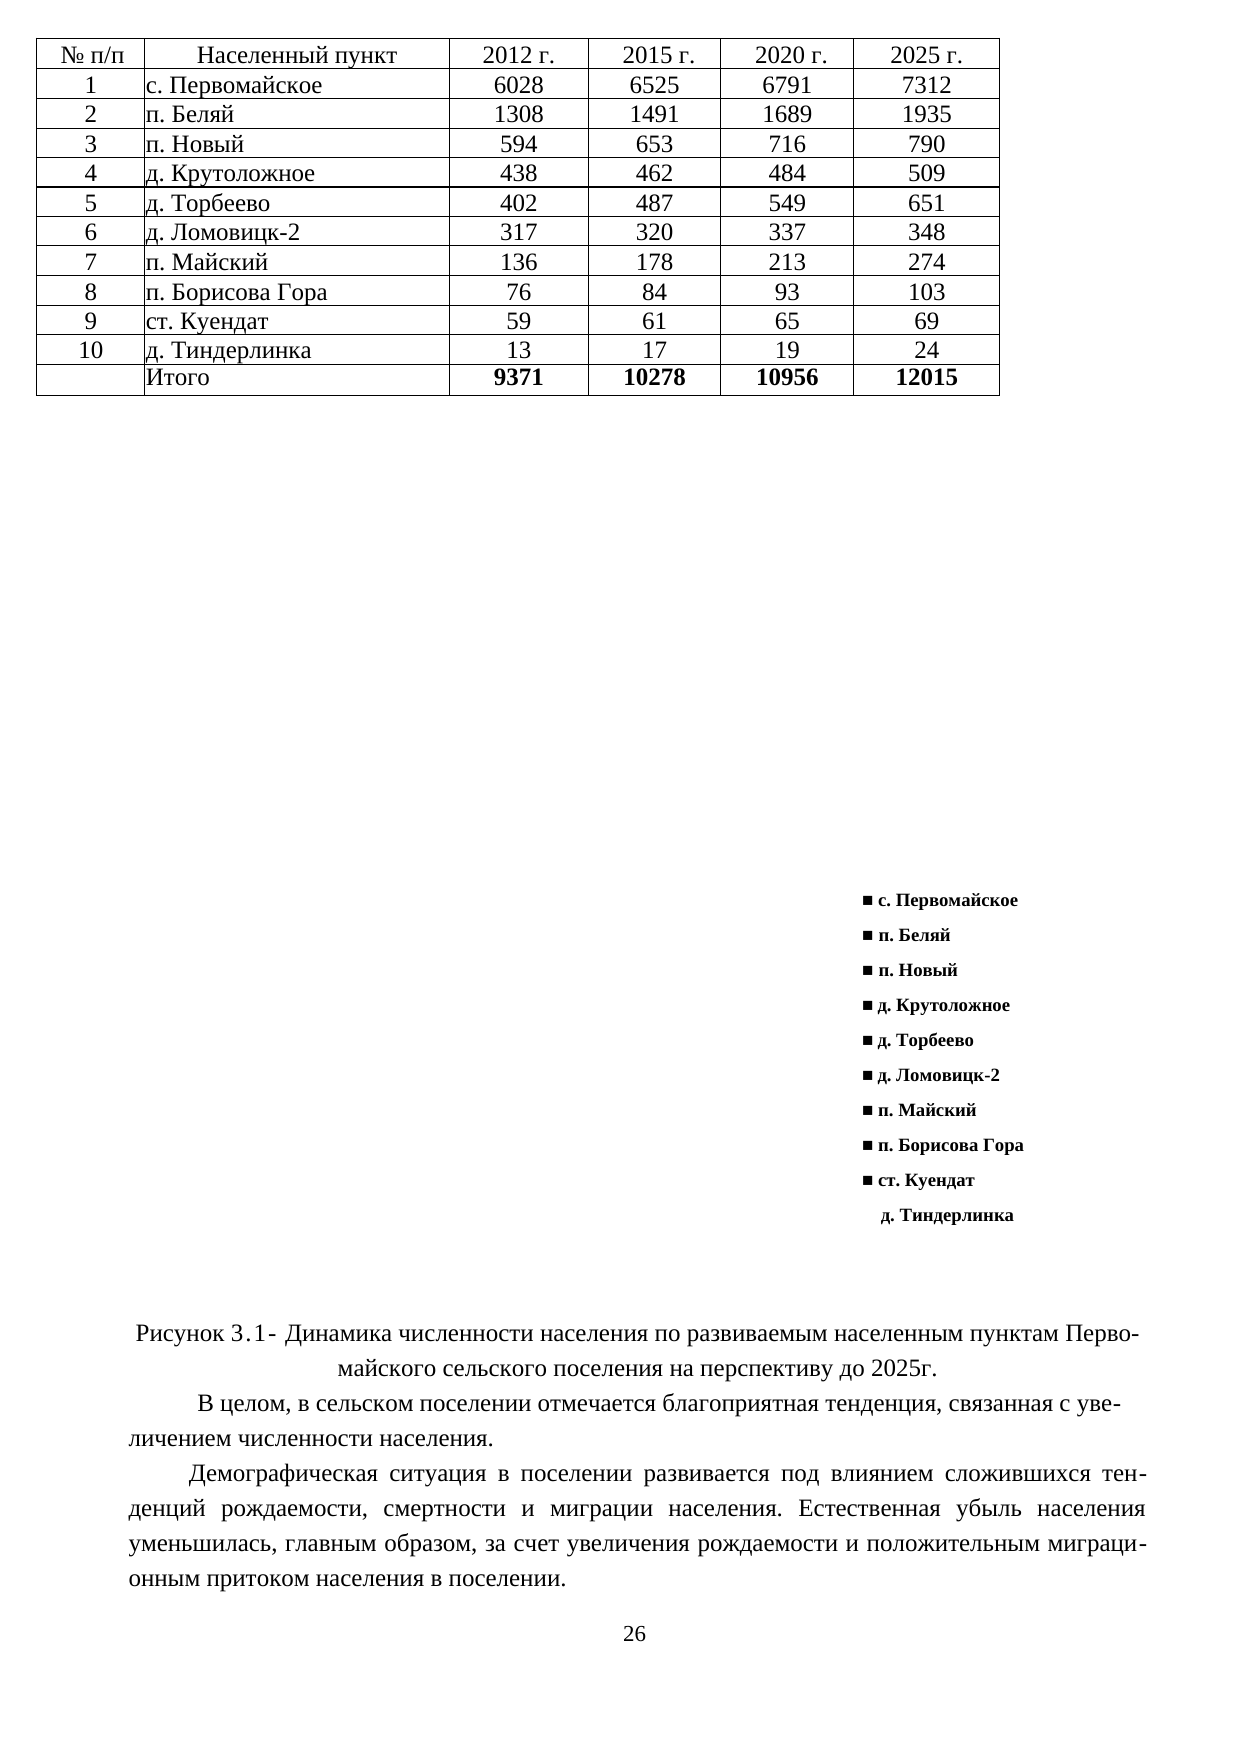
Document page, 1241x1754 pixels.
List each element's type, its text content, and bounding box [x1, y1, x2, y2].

table_cell 93 [721, 276, 853, 305]
table_cell 348 [854, 217, 999, 245]
table_cell 337 [721, 217, 853, 245]
table_cell 65 [721, 306, 853, 334]
table_cell 509 [854, 158, 999, 186]
table_cell 84 [589, 276, 720, 305]
table_cell ст. Куендат [145, 306, 449, 334]
list д. Ломовицк-2 [862, 1054, 1036, 1089]
list п. Майский [862, 1089, 1036, 1124]
list д. Торбеево [862, 1019, 1036, 1054]
text Рисунок 3.1- Динамика численности населения по развиваемым населенным пунктам Перво- майского сельского поселения на перспективу до 2025г. [128, 1313, 1147, 1383]
table_cell 274 [854, 246, 999, 275]
list д. Крутоложное [862, 984, 1036, 1019]
table_cell д. Торбеево [145, 188, 449, 216]
table_cell 402 [450, 188, 588, 216]
table_cell 2 [37, 99, 144, 127]
table_cell 716 [721, 129, 853, 157]
table_cell 5 [37, 188, 144, 216]
table_header Населенный пункт [145, 39, 449, 68]
table_cell 13 [450, 335, 588, 364]
table_cell 10278 [589, 365, 720, 395]
table_cell 12015 [854, 365, 999, 395]
list п. Новый [862, 949, 1036, 984]
table_cell 487 [589, 188, 720, 216]
table_cell Итого [145, 365, 449, 395]
table_header 2025 г. [854, 39, 999, 68]
table_cell с. Первомайское [145, 69, 449, 98]
table_cell [37, 365, 144, 395]
table_cell 8 [37, 276, 144, 305]
table_cell 1308 [450, 99, 588, 127]
table_cell 1491 [589, 99, 720, 127]
table_cell д. Тиндерлинка [145, 335, 449, 364]
table_cell 9 [37, 306, 144, 334]
table_cell п. Майский [145, 246, 449, 275]
table_cell 61 [589, 306, 720, 334]
table_cell д. Крутоложное [145, 158, 449, 186]
table_cell 10 [37, 335, 144, 364]
table_cell 1 [37, 69, 144, 98]
table_cell 317 [450, 217, 588, 245]
table_cell 484 [721, 158, 853, 186]
text В целом, в сельском поселении отмечается благоприятная тенденция, связанная с увеличением численности населения. [128, 1383, 1147, 1453]
table_cell 462 [589, 158, 720, 186]
table_cell 213 [721, 246, 853, 275]
table_cell 9371 [450, 365, 588, 395]
text Демографическая ситуация в поселении развивается под влиянием сложившихся тенденций рождаемости, смертности и миграции населения. Естественная убыль населения уменьшилась, главным образом, за счет увеличения рождаемости и положительным миграционным притоком населения в поселении. [128, 1453, 1147, 1593]
table_cell 653 [589, 129, 720, 157]
table_cell 1935 [854, 99, 999, 127]
table_cell 594 [450, 129, 588, 157]
table_header № п/п [37, 39, 144, 68]
table_cell 3 [37, 129, 144, 157]
table_cell 7 [37, 246, 144, 275]
table_cell 76 [450, 276, 588, 305]
table_cell 549 [721, 188, 853, 216]
list п. Беляй [862, 914, 1036, 949]
table_cell 10956 [721, 365, 853, 395]
table_cell 320 [589, 217, 720, 245]
table_cell 651 [854, 188, 999, 216]
list п. Борисова Гора [862, 1124, 1036, 1159]
table_cell 4 [37, 158, 144, 186]
table_cell 69 [854, 306, 999, 334]
table_cell п. Борисова Гора [145, 276, 449, 305]
table_cell п. Новый [145, 129, 449, 157]
table_cell 103 [854, 276, 999, 305]
text д. Тиндерлинка [881, 1194, 1036, 1229]
table_cell 7312 [854, 69, 999, 98]
table_cell 17 [589, 335, 720, 364]
table_cell 438 [450, 158, 588, 186]
text 26 [623, 1623, 646, 1646]
table_cell 1689 [721, 99, 853, 127]
table_cell 136 [450, 246, 588, 275]
table_cell 24 [854, 335, 999, 364]
table_cell 6 [37, 217, 144, 245]
table_cell 19 [721, 335, 853, 364]
table_cell 790 [854, 129, 999, 157]
table_cell д. Ломовицк-2 [145, 217, 449, 245]
table_cell 6525 [589, 69, 720, 98]
table_cell п. Беляй [145, 99, 449, 127]
list ст. Куендат [862, 1159, 1036, 1194]
table_header 2015 г. [589, 39, 720, 68]
table_cell 6028 [450, 69, 588, 98]
table_cell 6791 [721, 69, 853, 98]
list с. Первомайское [862, 879, 1036, 914]
table_header 2020 г. [721, 39, 853, 68]
table_cell 178 [589, 246, 720, 275]
table_cell 59 [450, 306, 588, 334]
table_header 2012 г. [450, 39, 588, 68]
